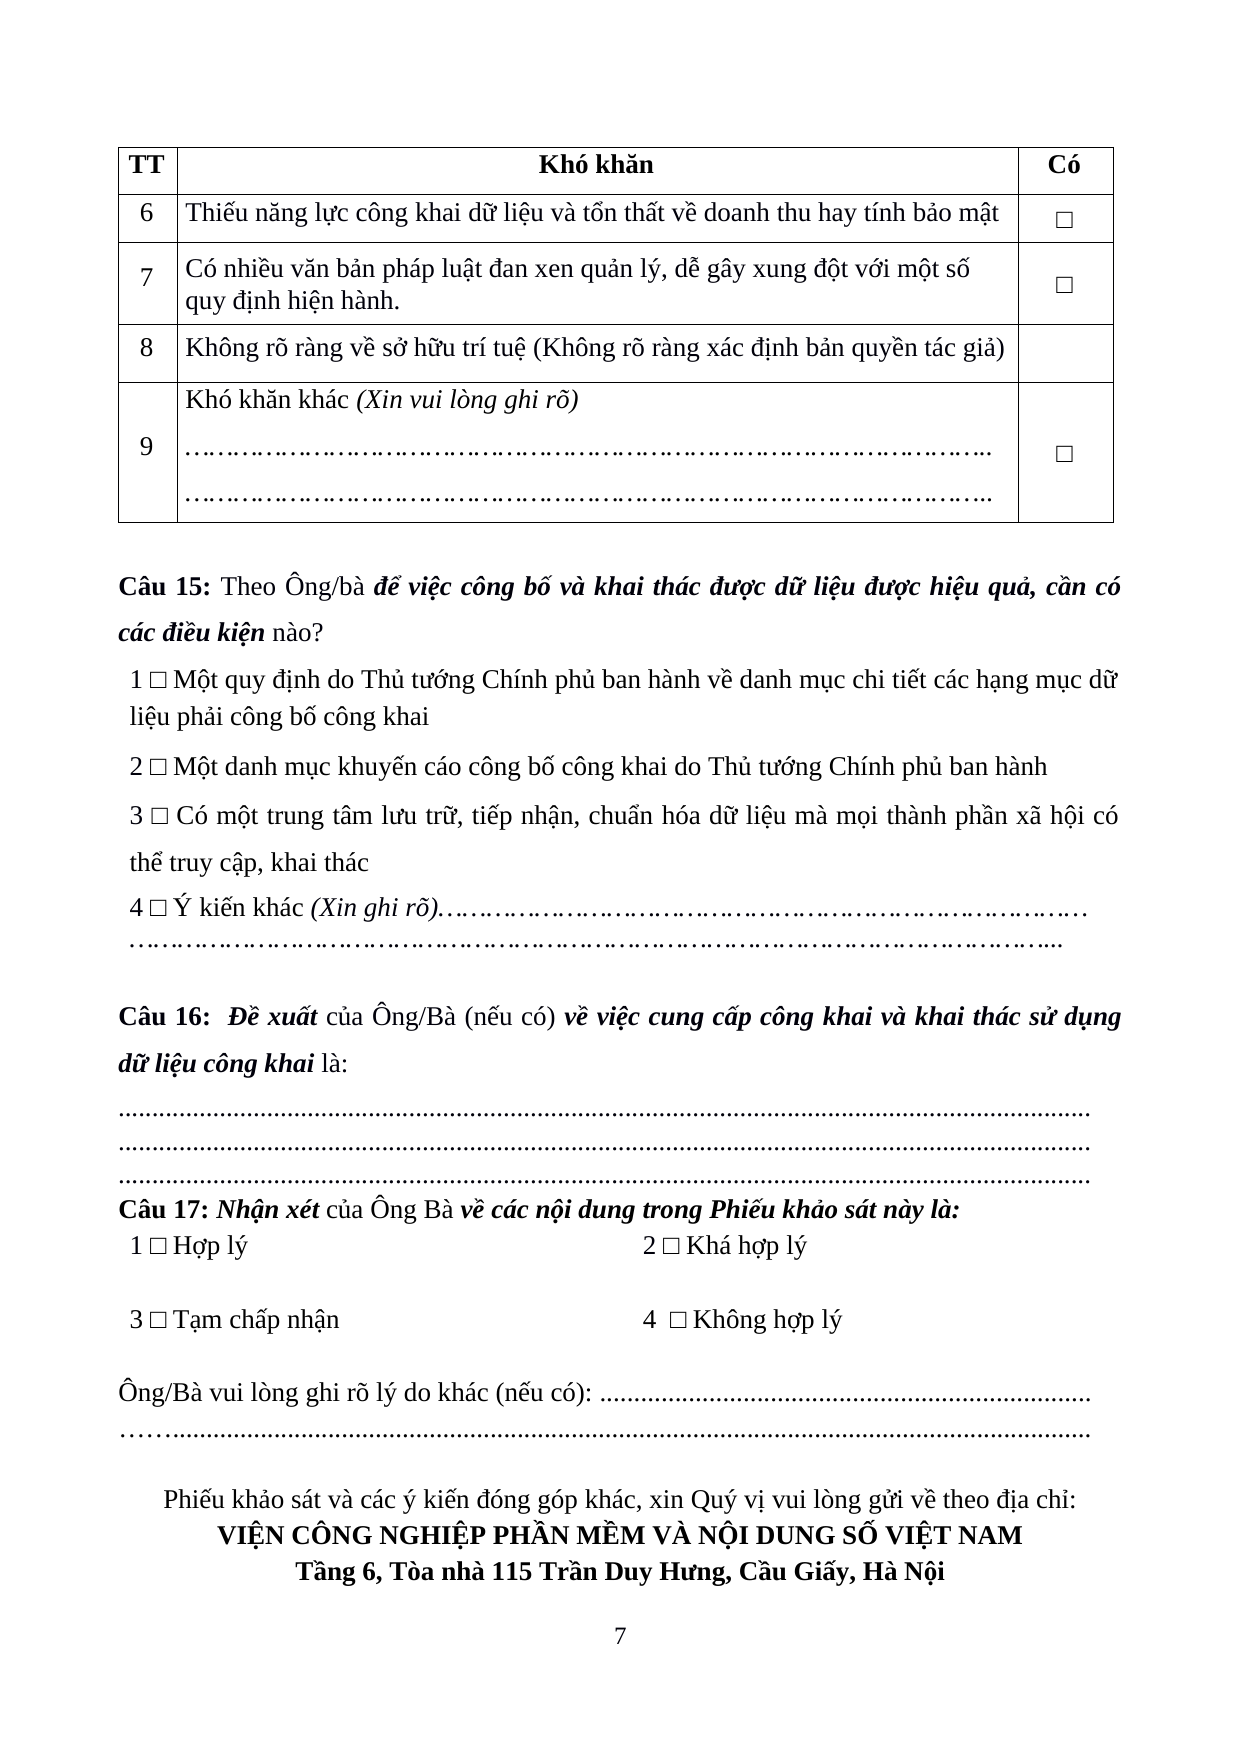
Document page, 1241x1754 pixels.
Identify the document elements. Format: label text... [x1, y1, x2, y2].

table_cell 7 [119, 243, 177, 324]
table_cell 4 □ Ý kiến khác (Xin ghi rõ)……………………………………………………………………… ……………………………………………………………………………………………………... [118, 891, 1131, 953]
table_cell □ [1019, 383, 1113, 522]
table_header Có [1019, 148, 1113, 194]
text Tầng 6, Tòa nhà 115 Trần Duy Hưng, Cầu Giấy, Hà Nội [118, 1555, 1122, 1586]
text Ông/Bà vui lòng ghi rõ lý do khác (nếu có): [118, 1376, 1122, 1407]
table_cell 2 □ Một danh mục khuyến cáo công bố công khai do Thủ tướng Chính phủ ban hành [118, 750, 1131, 799]
table_header 3 □ Tạm chấp nhận [118, 1303, 631, 1343]
table_header 1 □ Một quy định do Thủ tướng Chính phủ ban hành về danh mục chi tiết các hạng mục dữ liệu phải công bố công khai [118, 663, 1131, 749]
table_cell [1019, 325, 1113, 382]
table_cell Thiếu năng lực công khai dữ liệu và tổn thất về doanh thu hay tính bảo mật [178, 195, 1018, 242]
table_header 4 □ Không hợp lý [631, 1303, 1093, 1343]
text ……. [118, 1412, 1122, 1479]
table_cell 3 □ Có một trung tâm lưu trữ, tiếp nhận, chuẩn hóa dữ liệu mà mọi thành phần xã hội có thể truy cập, khai thác [118, 799, 1131, 891]
text Câu 17: Nhận xét của Ông Bà về các nội dung trong Phiếu khảo sát này là: [118, 1193, 1122, 1224]
text Câu 15: Theo Ông/bà để việc công bố và khai thác được dữ liệu được hiệu quả, cần có các điều kiện nào? [118, 569, 1122, 647]
table_cell 6 [119, 195, 177, 242]
table_header 2 □ Khá hợp lý [631, 1229, 1093, 1270]
table_cell Có nhiều văn bản pháp luật đan xen quản lý, dễ gây xung đột với một số quy định hiện hành. [178, 243, 1018, 324]
table_cell 8 [119, 325, 177, 382]
table_header TT [119, 148, 177, 194]
table_cell Khó khăn khác (Xin vui lòng ghi rõ)……………………………………………………………………………………….. ……………………………………………………………………………………….. [178, 383, 1018, 522]
table_cell 9 [119, 383, 177, 522]
table_header 1 □ Hợp lý [118, 1229, 631, 1270]
table_cell Không rõ ràng về sở hữu trí tuệ (Không rõ ràng xác định bản quyền tác giả) [178, 325, 1018, 382]
text VIỆN CÔNG NGHIỆP PHẦN MỀM VÀ NỘI DUNG SỐ VIỆT NAM [118, 1519, 1122, 1550]
table_cell □ [1019, 195, 1113, 242]
text Phiếu khảo sát và các ý kiến đóng góp khác, xin Quý vị vui lòng gửi về theo địa chỉ: [118, 1483, 1122, 1515]
table_cell □ [1019, 243, 1113, 324]
table_header Khó khăn [178, 148, 1018, 194]
text Câu 16: Đề xuất của Ông/Bà (nếu có) về việc cung cấp công khai và khai thác sử dụng dữ liệu công khai là: [118, 1000, 1122, 1078]
